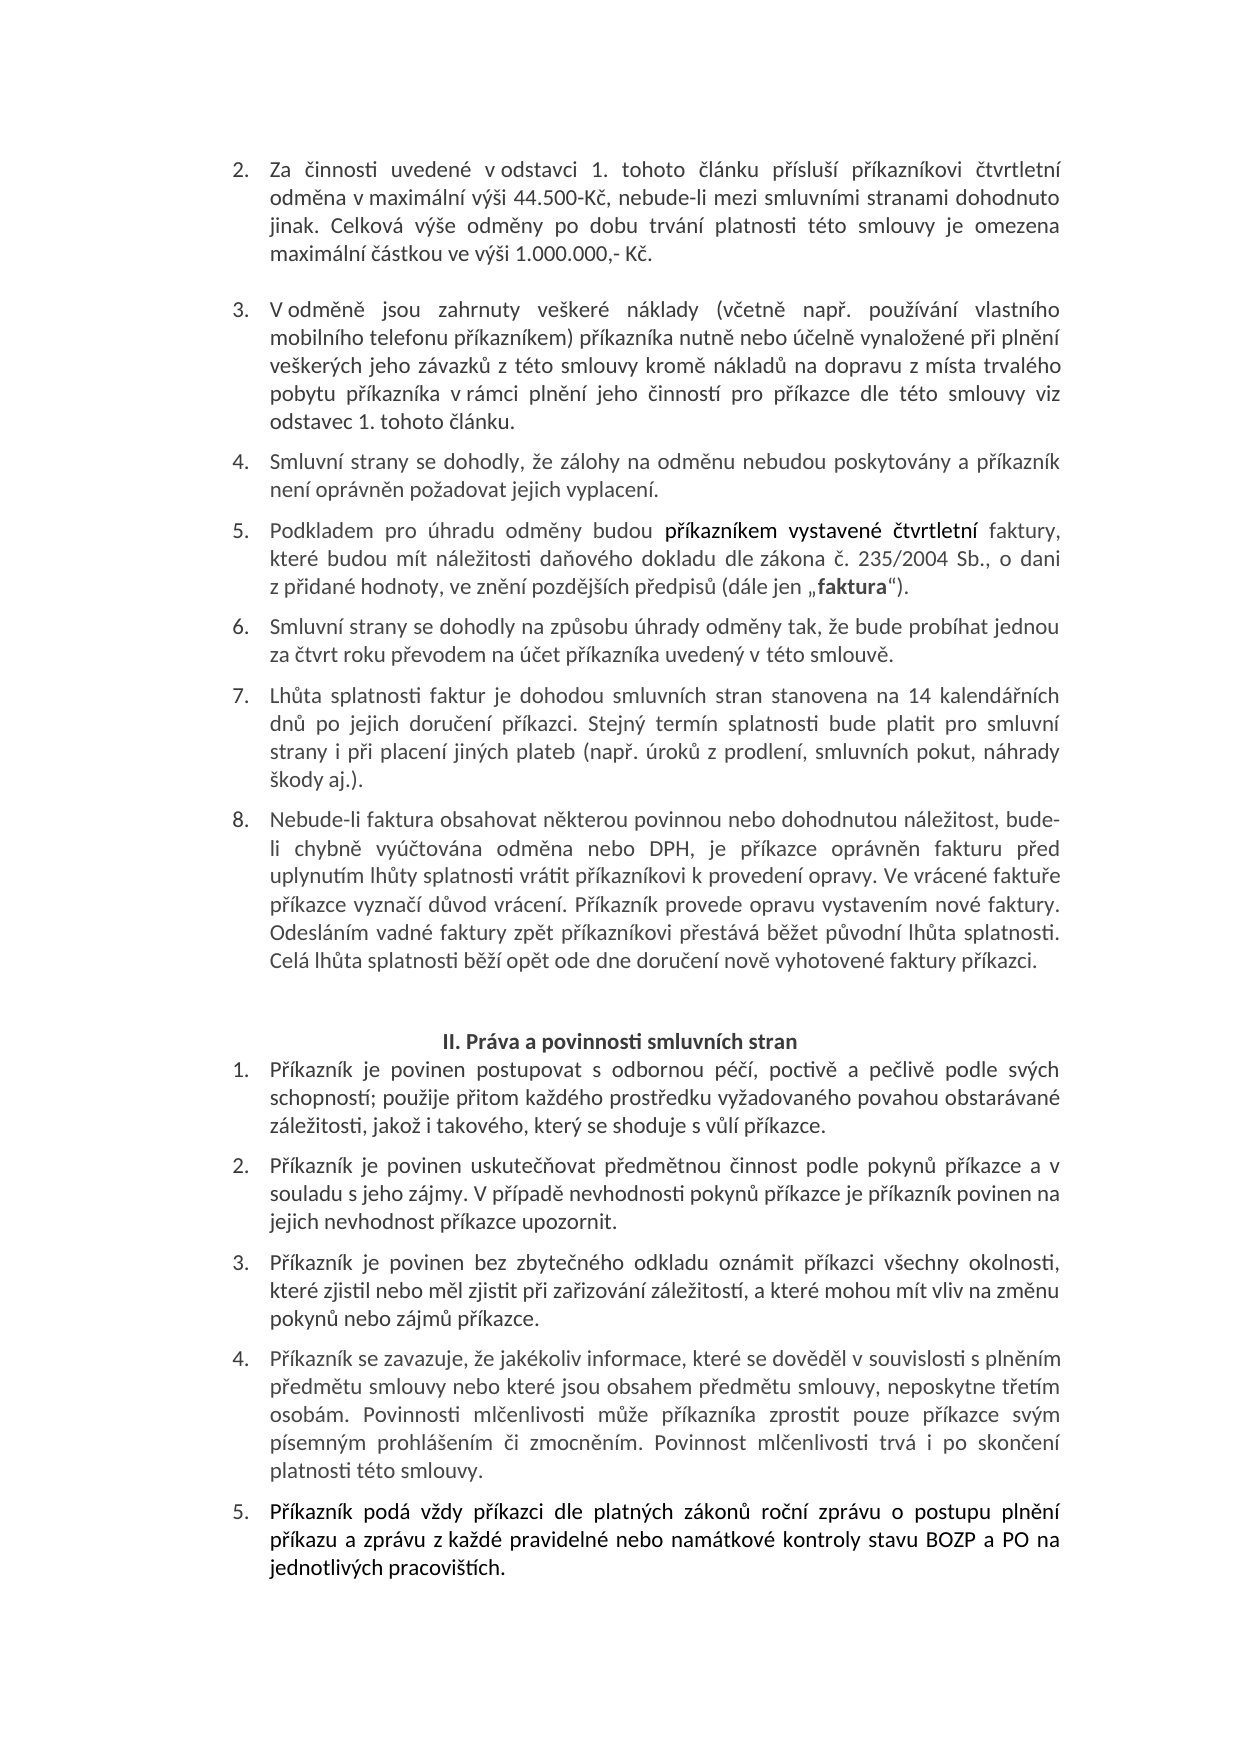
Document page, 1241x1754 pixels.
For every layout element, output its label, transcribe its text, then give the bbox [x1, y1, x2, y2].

list Lhůta splatnosti faktur je dohodou smluvních stran stanovena na 14 kalendářních dnů po jejich doručení příkazci. Stejný termín splatnosti bude platit pro smluvní strany i při placení jiných plateb (např. úroků z prodlení, smluvních pokut, náhrady škody aj.). [232, 681, 1061, 793]
list V odměně jsou zahrnuty veškeré náklady (včetně např. používání vlastního mobilního telefonu příkazníkem) příkazníka nutně nebo účelně vynaložené při plnění veškerých jeho závazků z této smlouvy kromě nákladů na dopravu z místa trvalého pobytu příkazníka v rámci plnění jeho činností pro příkazce dle této smlouvy viz odstavec 1. tohoto článku. [232, 295, 1061, 435]
list Příkazník je povinen uskutečňovat předmětnou činnost podle pokynů příkazce a v souladu s jeho zájmy. V případě nevhodnosti pokynů příkazce je příkazník povinen na jejich nevhodnost příkazce upozornit. [232, 1151, 1061, 1235]
list Za činnosti uvedené v odstavci 1. tohoto článku přísluší příkazníkovi čtvrtletní odměna v maximální výši 44.500-Kč, nebude-li mezi smluvními stranami dohodnuto jinak. Celková výše odměny po dobu trvání platnosti této smlouvy je omezena maximální částkou ve výši 1.000.000,- Kč. [232, 155, 1061, 267]
list Nebude-li faktura obsahovat některou povinnou nebo dohodnutou náležitost, bude-li chybně vyúčtována odměna nebo DPH, je příkazce oprávněn fakturu před uplynutím lhůty splatnosti vrátit příkazníkovi k provedení opravy. Ve vrácené faktuře příkazce vyznačí důvod vrácení. Příkazník provede opravu vystavením nové faktury. Odesláním vadné faktury zpět příkazníkovi přestává běžet původní lhůta splatnosti. Celá lhůta splatnosti běží opět ode dne doručení nově vyhotovené faktury příkazci. [232, 806, 1061, 974]
list Podkladem pro úhradu odměny budou příkazníkem vystavené čtvrtletní faktury, které budou mít náležitosti daňového dokladu dle zákona č. 235/2004 Sb., o dani z přidané hodnoty, ve znění pozdějších předpisů (dále jen „faktura“). [232, 516, 1061, 600]
list Příkazník se zavazuje, že jakékoliv informace, které se dověděl v souvislosti s plněním předmětu smlouvy nebo které jsou obsahem předmětu smlouvy, neposkytne třetím osobám. Povinnosti mlčenlivosti může příkazníka zprostit pouze příkazce svým písemným prohlášením či zmocněním. Povinnost mlčenlivosti trvá i po skončení platnosti této smlouvy. [232, 1344, 1061, 1484]
list Smluvní strany se dohodly, že zálohy na odměnu nebudou poskytovány a příkazník není oprávněn požadovat jejich vyplacení. [232, 447, 1061, 503]
list Příkazník je povinen postupovat s odbornou péčí, poctivě a pečlivě podle svých schopností; použije přitom každého prostředku vyžadovaného povahou obstarávané záležitosti, jakož i takového, který se shoduje s vůlí příkazce. [232, 1055, 1061, 1139]
list Smluvní strany se dohodly na způsobu úhrady odměny tak, že bude probíhat jednou za čtvrt roku převodem na účet příkazníka uvedený v této smlouvě. [232, 612, 1061, 668]
list Příkazník podá vždy příkazci dle platných zákonů roční zprávu o postupu plnění příkazu a zprávu z každé pravidelné nebo namátkové kontroly stavu BOZP a PO na jednotlivých pracovištích. [232, 1497, 1061, 1581]
list Příkazník je povinen bez zbytečného odkladu oznámit příkazci všechny okolnosti, které zjistil nebo měl zjistit při zařizování záležitostí, a které mohou mít vliv na změnu pokynů nebo zájmů příkazce. [232, 1248, 1061, 1332]
text II. Práva a povinnosti smluvních stran [148, 1027, 1093, 1055]
